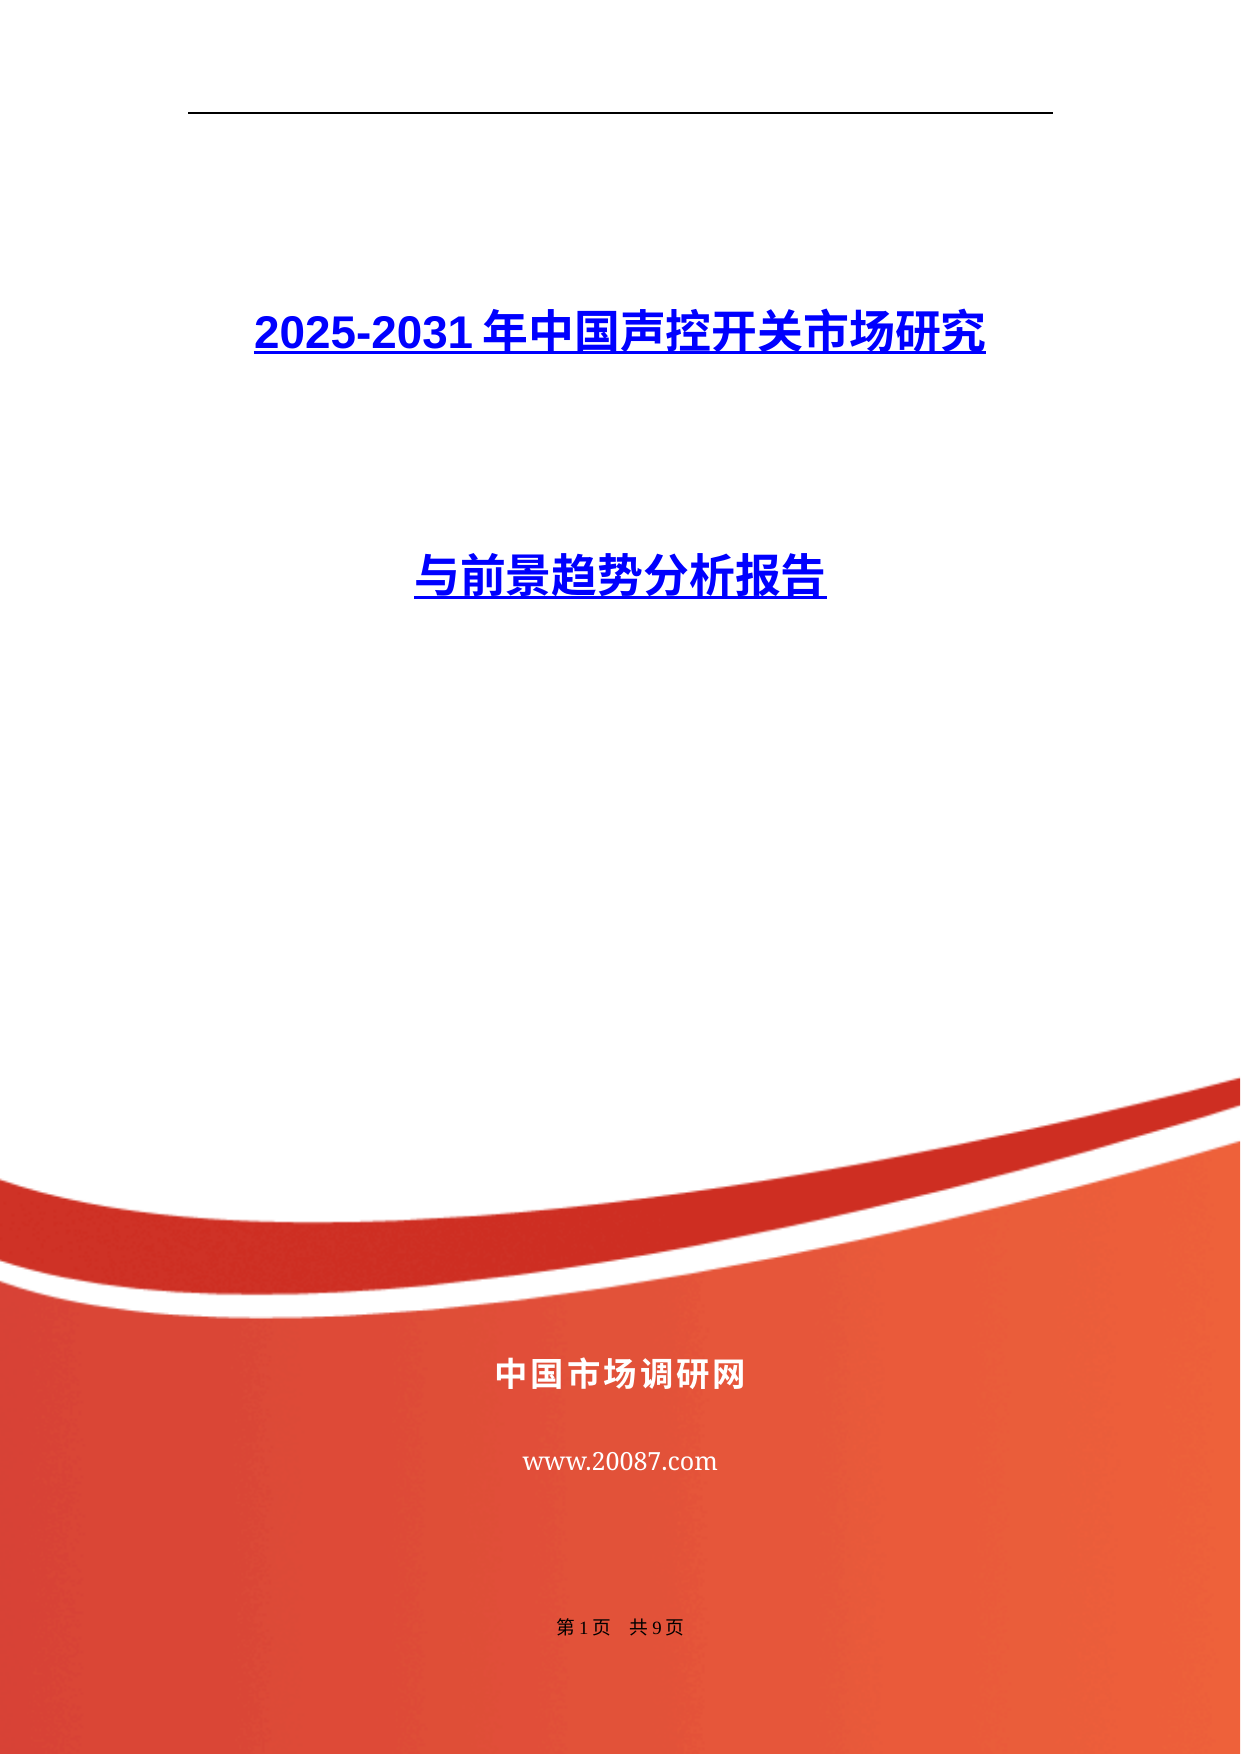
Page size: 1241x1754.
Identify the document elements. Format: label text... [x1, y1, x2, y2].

subtitle 中国市场调研网 [187, 1339, 1053, 1404]
picture [0, 1006, 1241, 1754]
text www.20087.com [187, 1428, 1053, 1493]
table_header 2025-2031年中国声控开关市场研究与前景趋势分析报告 [188, 207, 1053, 773]
